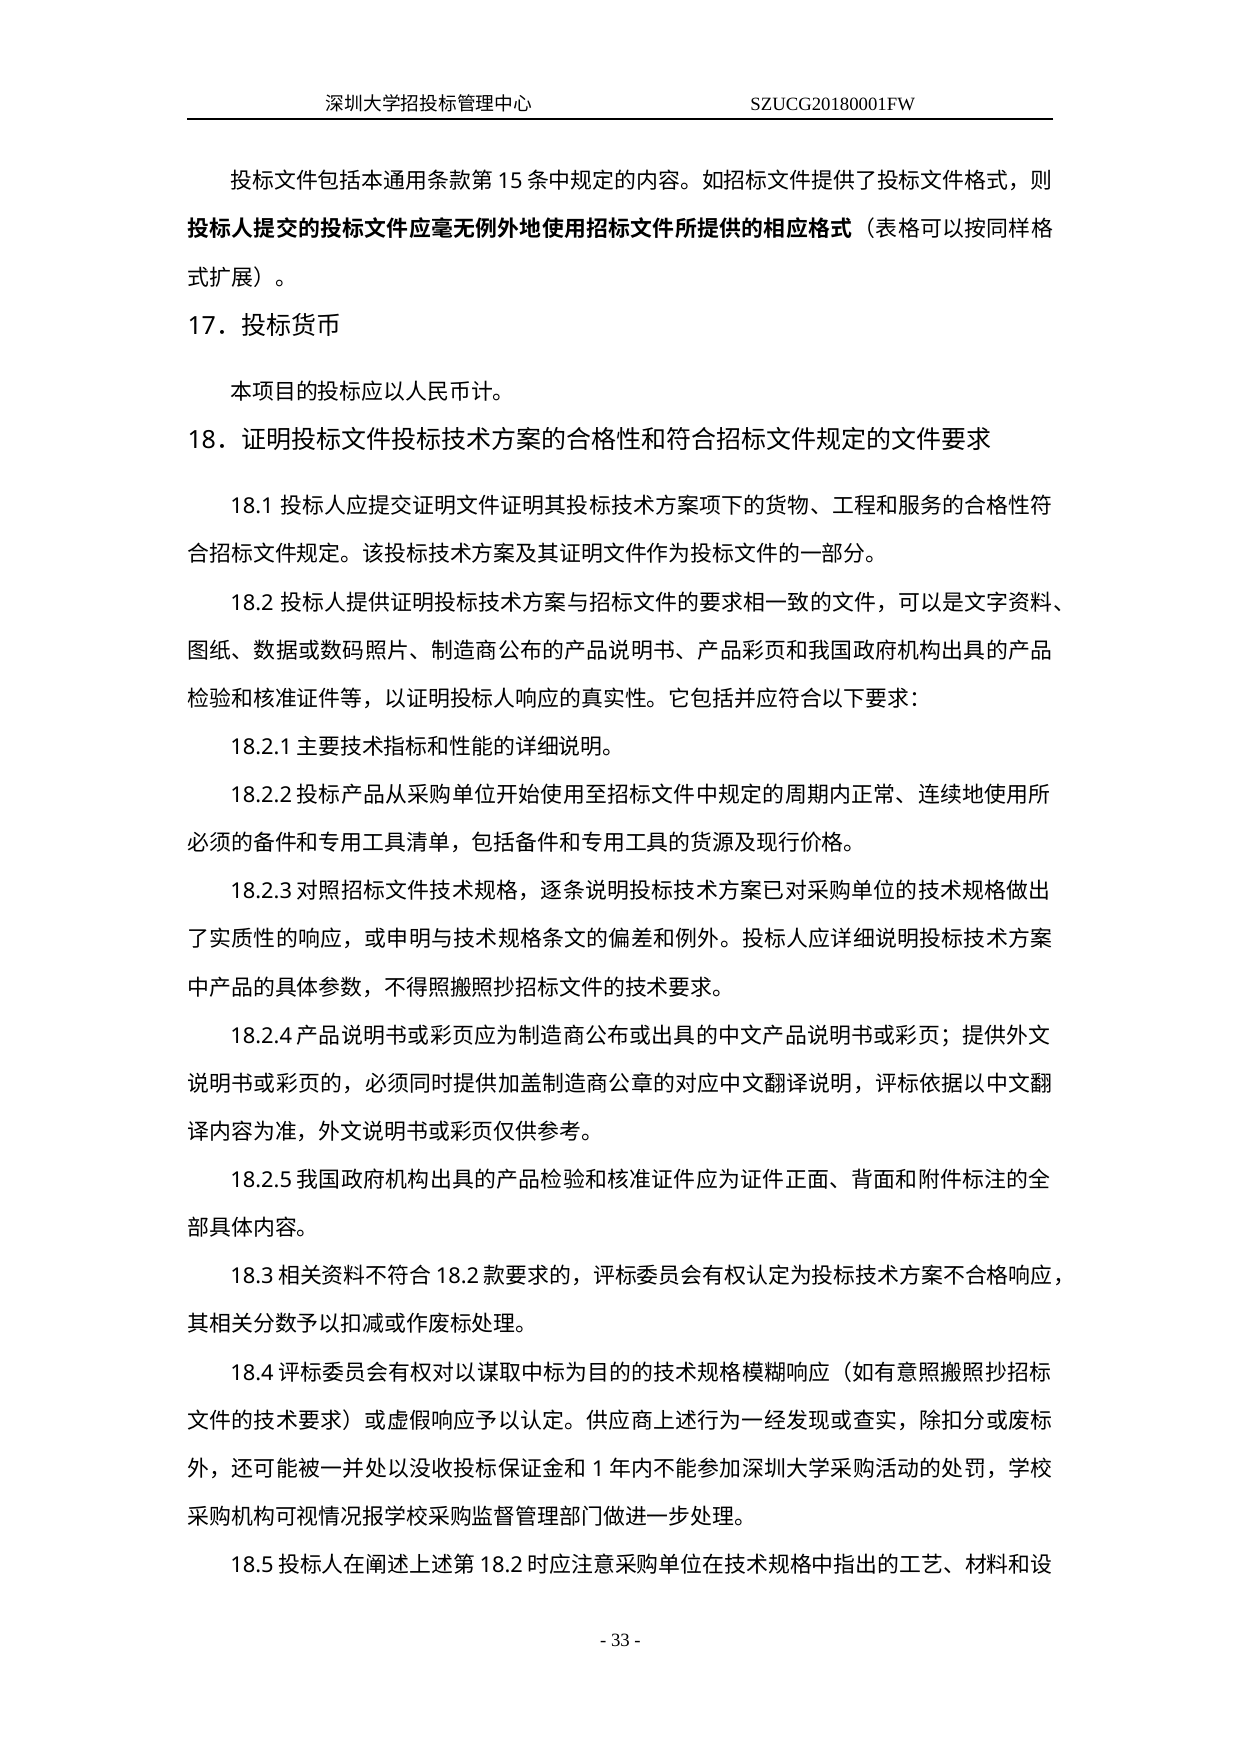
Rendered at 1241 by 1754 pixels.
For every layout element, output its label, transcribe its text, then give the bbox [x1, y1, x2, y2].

text 投标产品从采购单位开始使用至招标文件中规定的周期内正常、连续地使用所必须的备件和专用工具清单，包括备件和专用工具的货源及现行价格。 [187, 769, 1053, 865]
text 18．证明投标文件投标技术方案的合格性和符合招标文件规定的文件要求 [187, 414, 1053, 462]
text 主要技术指标和性能的详细说明。 [187, 721, 1053, 769]
text 18.1 投标人应提交证明文件证明其投标技术方案项下的货物、工程和服务的合格性符合招标文件规定。该投标技术方案及其证明文件作为投标文件的一部分。 [187, 480, 1053, 576]
text 投标文件包括本通用条款第15条中规定的内容。如招标文件提供了投标文件格式，则投标人提交的投标文件应毫无例外地使用招标文件所提供的相应格式（表格可以按同样格式扩展）。 [187, 155, 1053, 299]
text 18.4评标委员会有权对以谋取中标为目的的技术规格模糊响应（如有意照搬照抄招标文件的技术要求）或虚假响应予以认定。供应商上述行为一经发现或查实，除扣分或废标外，还可能被一并处以没收投标保证金和1年内不能参加深圳大学采购活动的处罚，学校采购机构可视情况报学校采购监督管理部门做进一步处理。 [187, 1346, 1053, 1539]
text 产品说明书或彩页应为制造商公布或出具的中文产品说明书或彩页；提供外文说明书或彩页的，必须同时提供加盖制造商公章的对应中文翻译说明，评标依据以中文翻译内容为准，外文说明书或彩页仅供参考。 [187, 1009, 1053, 1154]
text 17．投标货币 [187, 299, 1053, 348]
text 18.2 投标人提供证明投标技术方案与招标文件的要求相一致的文件，可以是文字资料、图纸、数据或数码照片、制造商公布的产品说明书、产品彩页和我国政府机构出具的产品检验和核准证件等，以证明投标人响应的真实性。它包括并应符合以下要求： [187, 576, 1053, 721]
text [187, 1539, 1053, 1587]
text 本项目的投标应以人民币计。 [187, 366, 1053, 414]
text 我国政府机构出具的产品检验和核准证件应为证件正面、背面和附件标注的全部具体内容。 [187, 1154, 1053, 1250]
text 18.3相关资料不符合18.2款要求的，评标委员会有权认定为投标技术方案不合格响应，其相关分数予以扣减或作废标处理。 [187, 1250, 1053, 1346]
text 对照招标文件技术规格，逐条说明投标技术方案已对采购单位的技术规格做出了实质性的响应，或申明与技术规格条文的偏差和例外。投标人应详细说明投标技术方案中产品的具体参数，不得照搬照抄招标文件的技术要求。 [187, 865, 1053, 1009]
